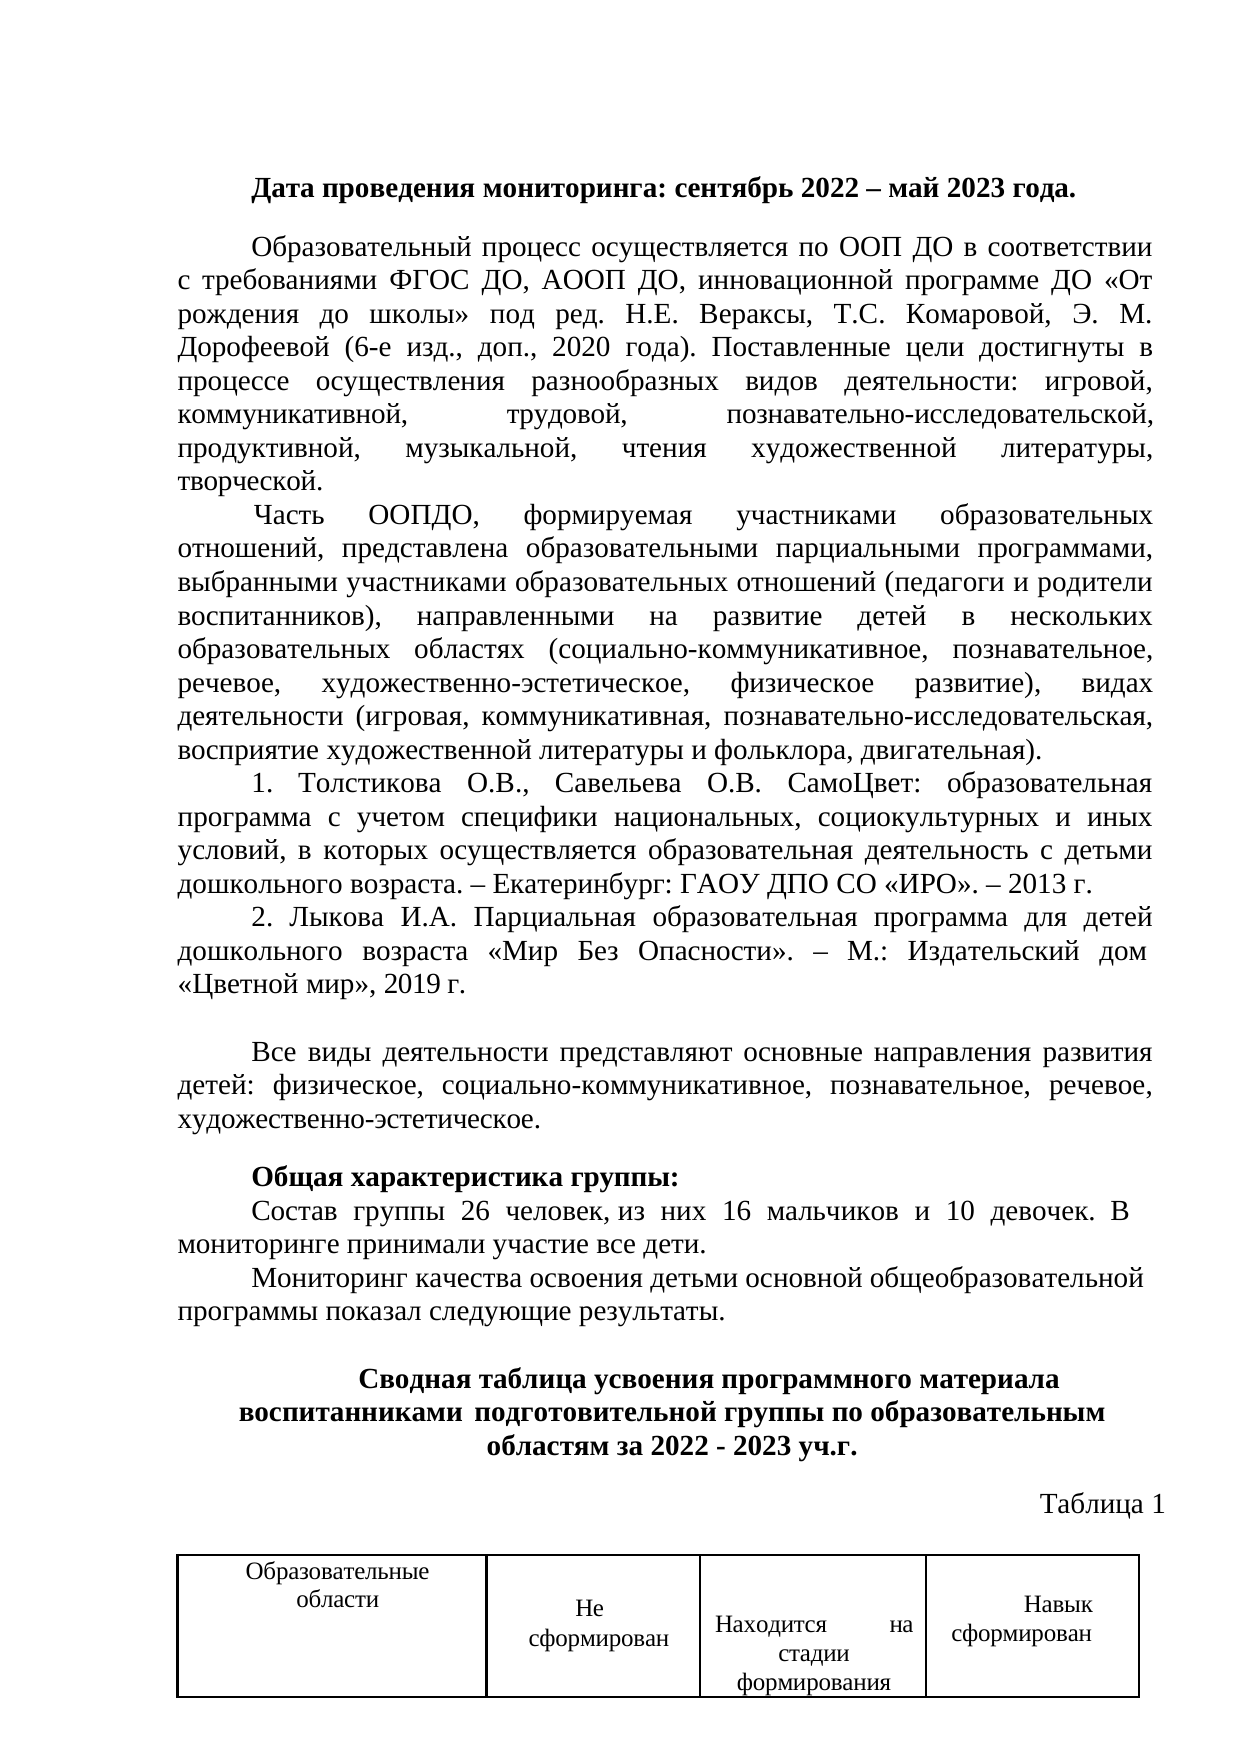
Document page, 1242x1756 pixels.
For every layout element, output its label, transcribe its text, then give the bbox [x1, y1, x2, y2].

text Мониторинг качества освоения детьми основной общеобразовательной программы показал следующие результаты. [177, 1260, 1167, 1327]
table_header Находится на стадии формирования [701, 1556, 925, 1696]
list Лыкова И.А. Парциальная образовательная программа для детей дошкольного возраста «Мир Без Опасности». – М.: Издательский дом [177, 899, 1153, 967]
subtitle Общая характеристика группы: [251, 1159, 1167, 1193]
text Все виды деятельности представляют основные направления развития детей: физическое, социально-коммуникативное, познавательное, речевое, художественно-эстетическое. [177, 1034, 1153, 1134]
text Образовательный процесс осуществляется по ООП ДО в соответствии с требованиями ФГОС ДО, АООП ДО, инновационной программе ДО «От рождения до школы» под ред. Н.Е. Вераксы, Т.С. Комаровой, Э. М. Дорофеевой (6-е изд., доп., 2020 года). Поставленные цели достигнуты в процессе осуществления разнообразных видов деятельности: игровой, коммуникативной, трудовой, познавательно-исследовательской, продуктивной, музыкальной, чтения художественной литературы, творческой. [177, 229, 1154, 497]
text Таблица 1 [258, 1486, 1167, 1520]
subtitle Дата проведения мониторинга: сентябрь 2022 – май 2023 года. [251, 170, 1167, 204]
text Сводная таблица усвоения программного материала воспитанниками подготовительной группы по образовательным областям за 2022 - 2023 уч.г. [177, 1361, 1167, 1461]
text Часть ООПДО, формируемая участниками образовательных отношений, представлена образовательными парциальными программами, выбранными участниками образовательных отношений (педагоги и родители воспитанников), направленными на развитие детей в нескольких образовательных областях (социально-коммуникативное, познавательное, речевое, художественно-эстетическое, физическое развитие), видах деятельности (игровая, коммуникативная, познавательно-исследовательская, восприятие художественной литературы и фольклора, двигательная). [177, 497, 1154, 765]
text «Цветной мир», 2019 г. [177, 967, 1167, 1000]
text Состав группы 26 человек, из них 16 мальчиков и 10 девочек. В мониторинге принимали участие все дети. [177, 1193, 1167, 1260]
list Толстикова О.В., Савельева О.В. СамоЦвет: образовательная программа с учетом специфики национальных, социокультурных и иных условий, в которых осуществляется образовательная деятельность с детьми дошкольного возраста. – Екатеринбург: ГАОУ ДПО СО «ИРО». – 2013 г. [177, 765, 1153, 899]
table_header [179, 1556, 485, 1696]
table_header Навык сформирован [927, 1556, 1138, 1696]
table_header Не сформирован [488, 1556, 699, 1696]
